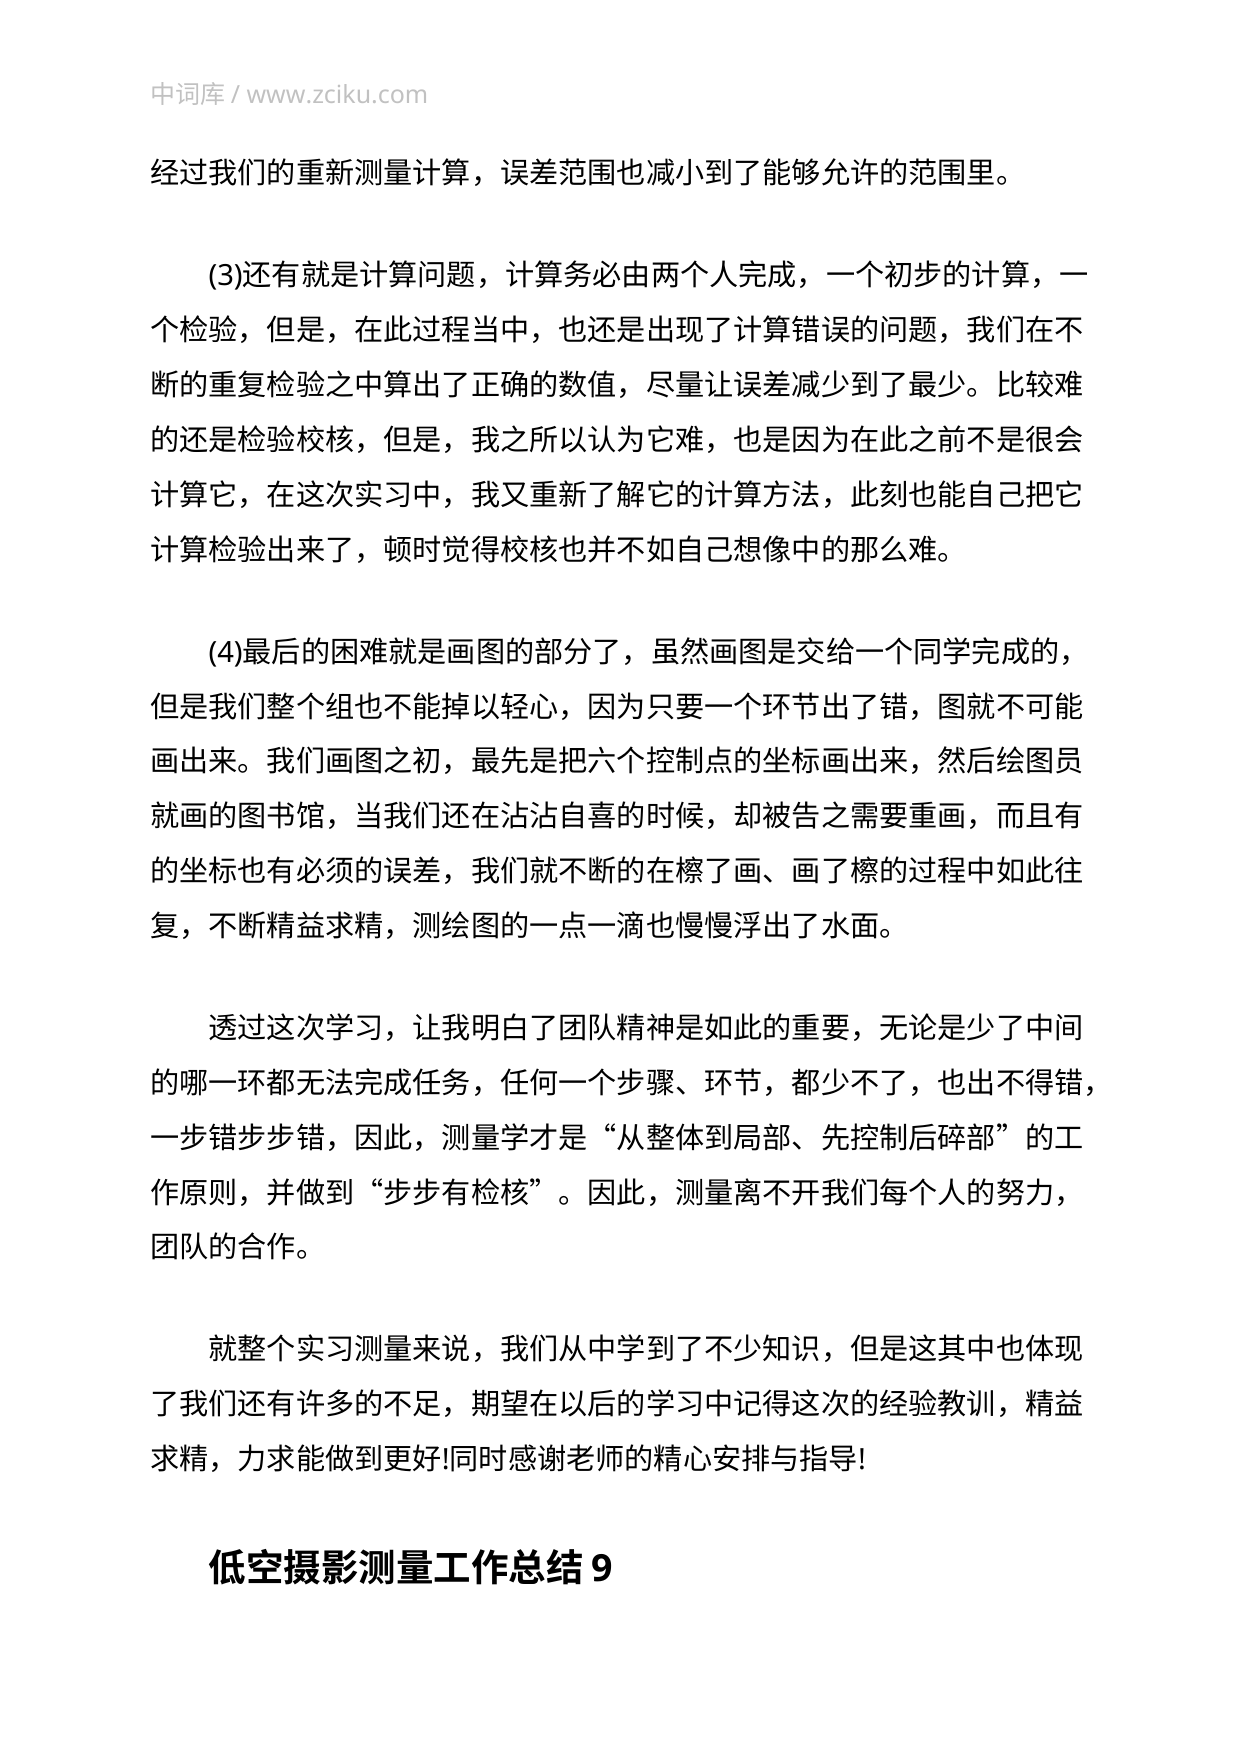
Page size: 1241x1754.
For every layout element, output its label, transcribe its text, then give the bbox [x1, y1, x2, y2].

text (4)最后的困难就是画图的部分了，虽然画图是交给一个同学完成的，但是我们整个组也不能掉以轻心，因为只要一个环节出了错，图就不可能画出来。我们画图之初，最先是把六个控制点的坐标画出来，然后绘图员就画的图书馆，当我们还在沾沾自喜的时候，却被告之需要重画，而且有的坐标也有必须的误差，我们就不断的在檫了画、画了檫的过程中如此往复，不断精益求精，测绘图的一点一滴也慢慢浮出了水面。 [150, 628, 1090, 945]
text (3)还有就是计算问题，计算务必由两个人完成，一个初步的计算，一个检验，但是，在此过程当中，也还是出现了计算错误的问题，我们在不断的重复检验之中算出了正确的数值，尽量让误差减少到了最少。比较难的还是检验校核，但是，我之所以认为它难，也是因为在此之前不是很会计算它，在这次实习中，我又重新了解它的计算方法，此刻也能自己把它计算检验出来了，顿时觉得校核也并不如自己想像中的那么难。 [150, 252, 1090, 569]
text 低空摄影测量工作总结9 [150, 1538, 1090, 1592]
text 就整个实习测量来说，我们从中学到了不少知识，但是这其中也体现了我们还有许多的不足，期望在以后的学习中记得这次的经验教训，精益求精，力求能做到更好!同时感谢老师的精心安排与指导! [150, 1326, 1090, 1478]
text 透过这次学习，让我明白了团队精神是如此的重要，无论是少了中间的哪一环都无法完成任务，任何一个步骤、环节，都少不了，也出不得错，一步错步步错，因此，测量学才是“从整体到局部、先控制后碎部”的工作原则，并做到“步步有检核”。因此，测量离不开我们每个人的努力，团队的合作。 [150, 1004, 1090, 1266]
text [150, 150, 1090, 192]
